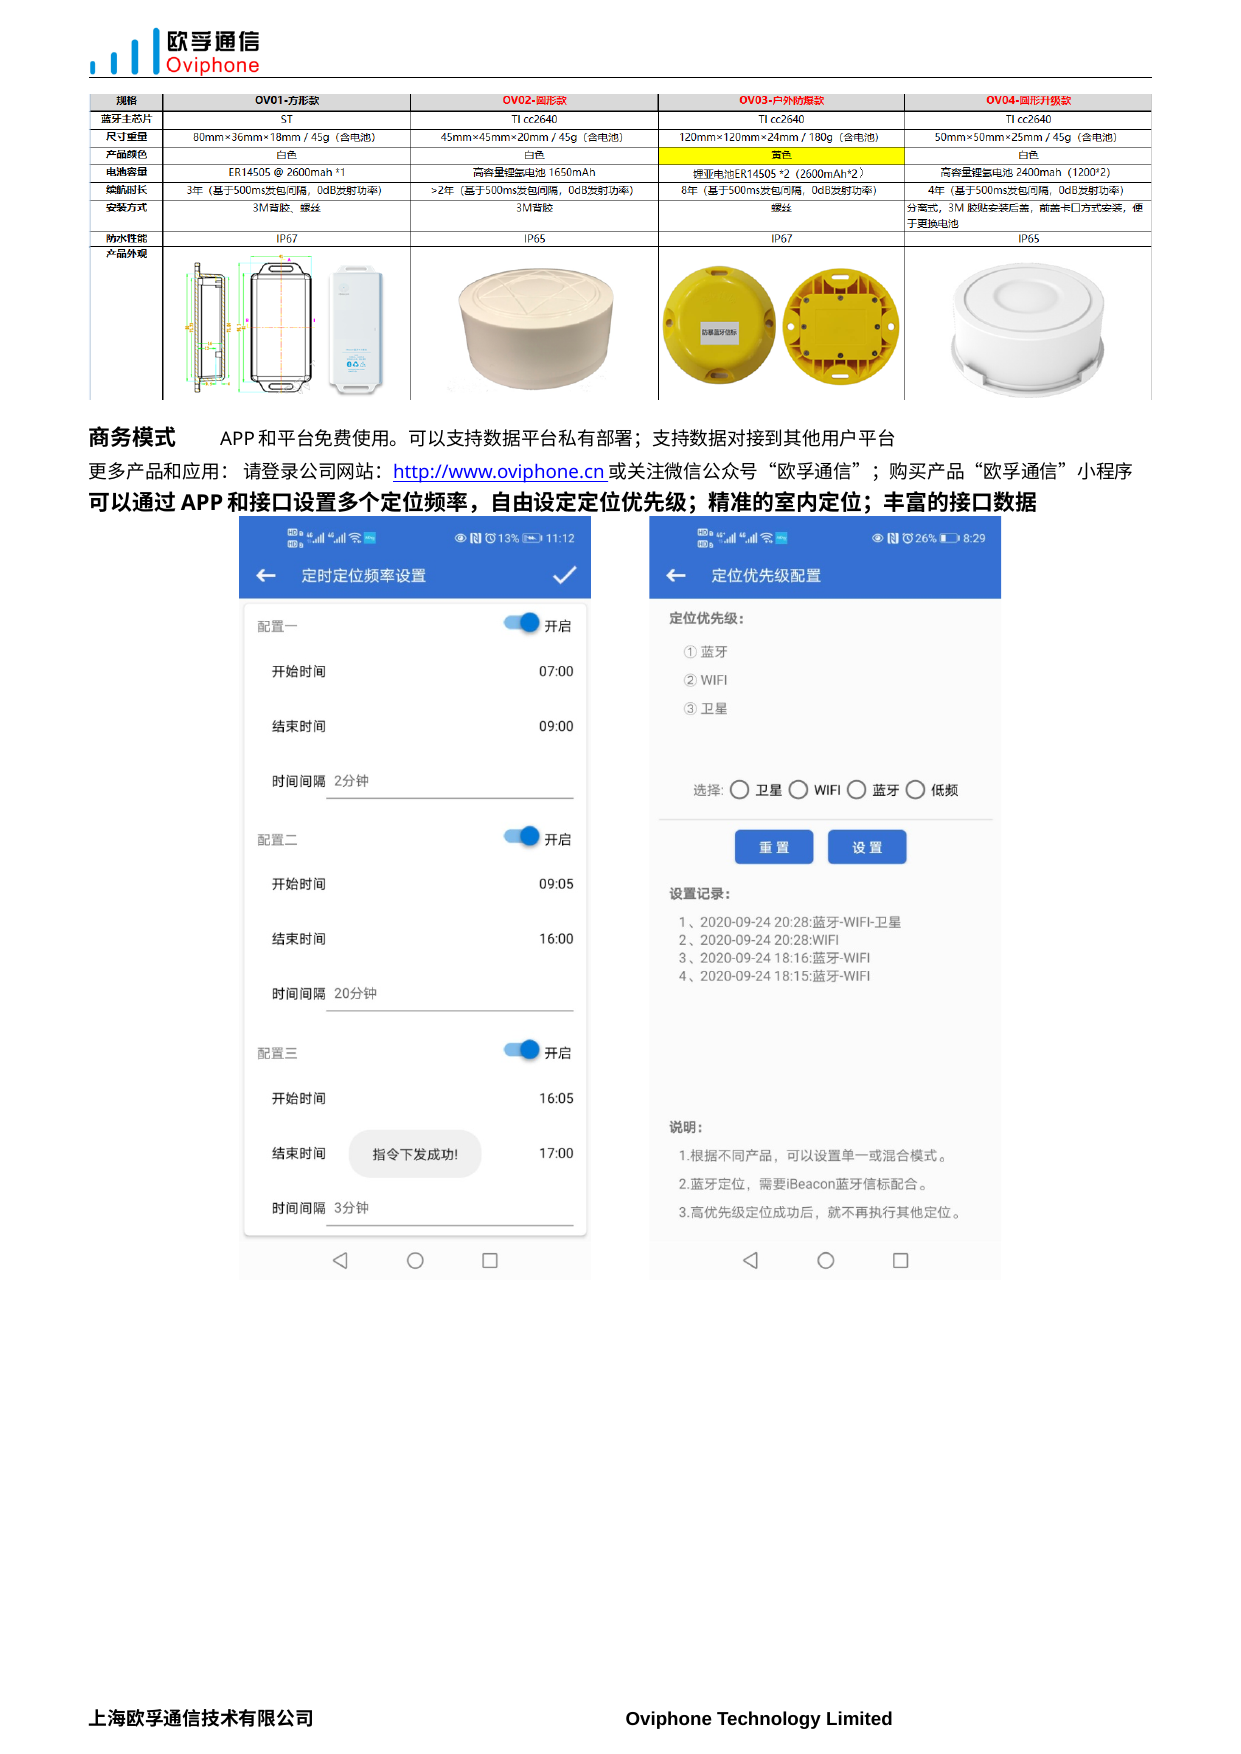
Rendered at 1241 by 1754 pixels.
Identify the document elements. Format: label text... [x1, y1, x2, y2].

picture [88, 23, 265, 77]
text 更多产品和应用： 请登录公司网站：http://www.oviphone.cn或关注微信公众号“欧孚通信”；购买产品“欧孚通信”小程序 [89, 452, 1152, 484]
picture [239, 516, 591, 1280]
picture [88, 94, 1152, 400]
text 商务模式 APP和平台免费使用。可以支持数据平台私有部署；支持数据对接到其他用户平台 [89, 419, 1152, 452]
picture [649, 516, 1002, 1280]
text 可以通过APP和接口设置多个定位频率，自由设定定位优先级；精准的室内定位；丰富的接口数据 [89, 484, 1152, 517]
